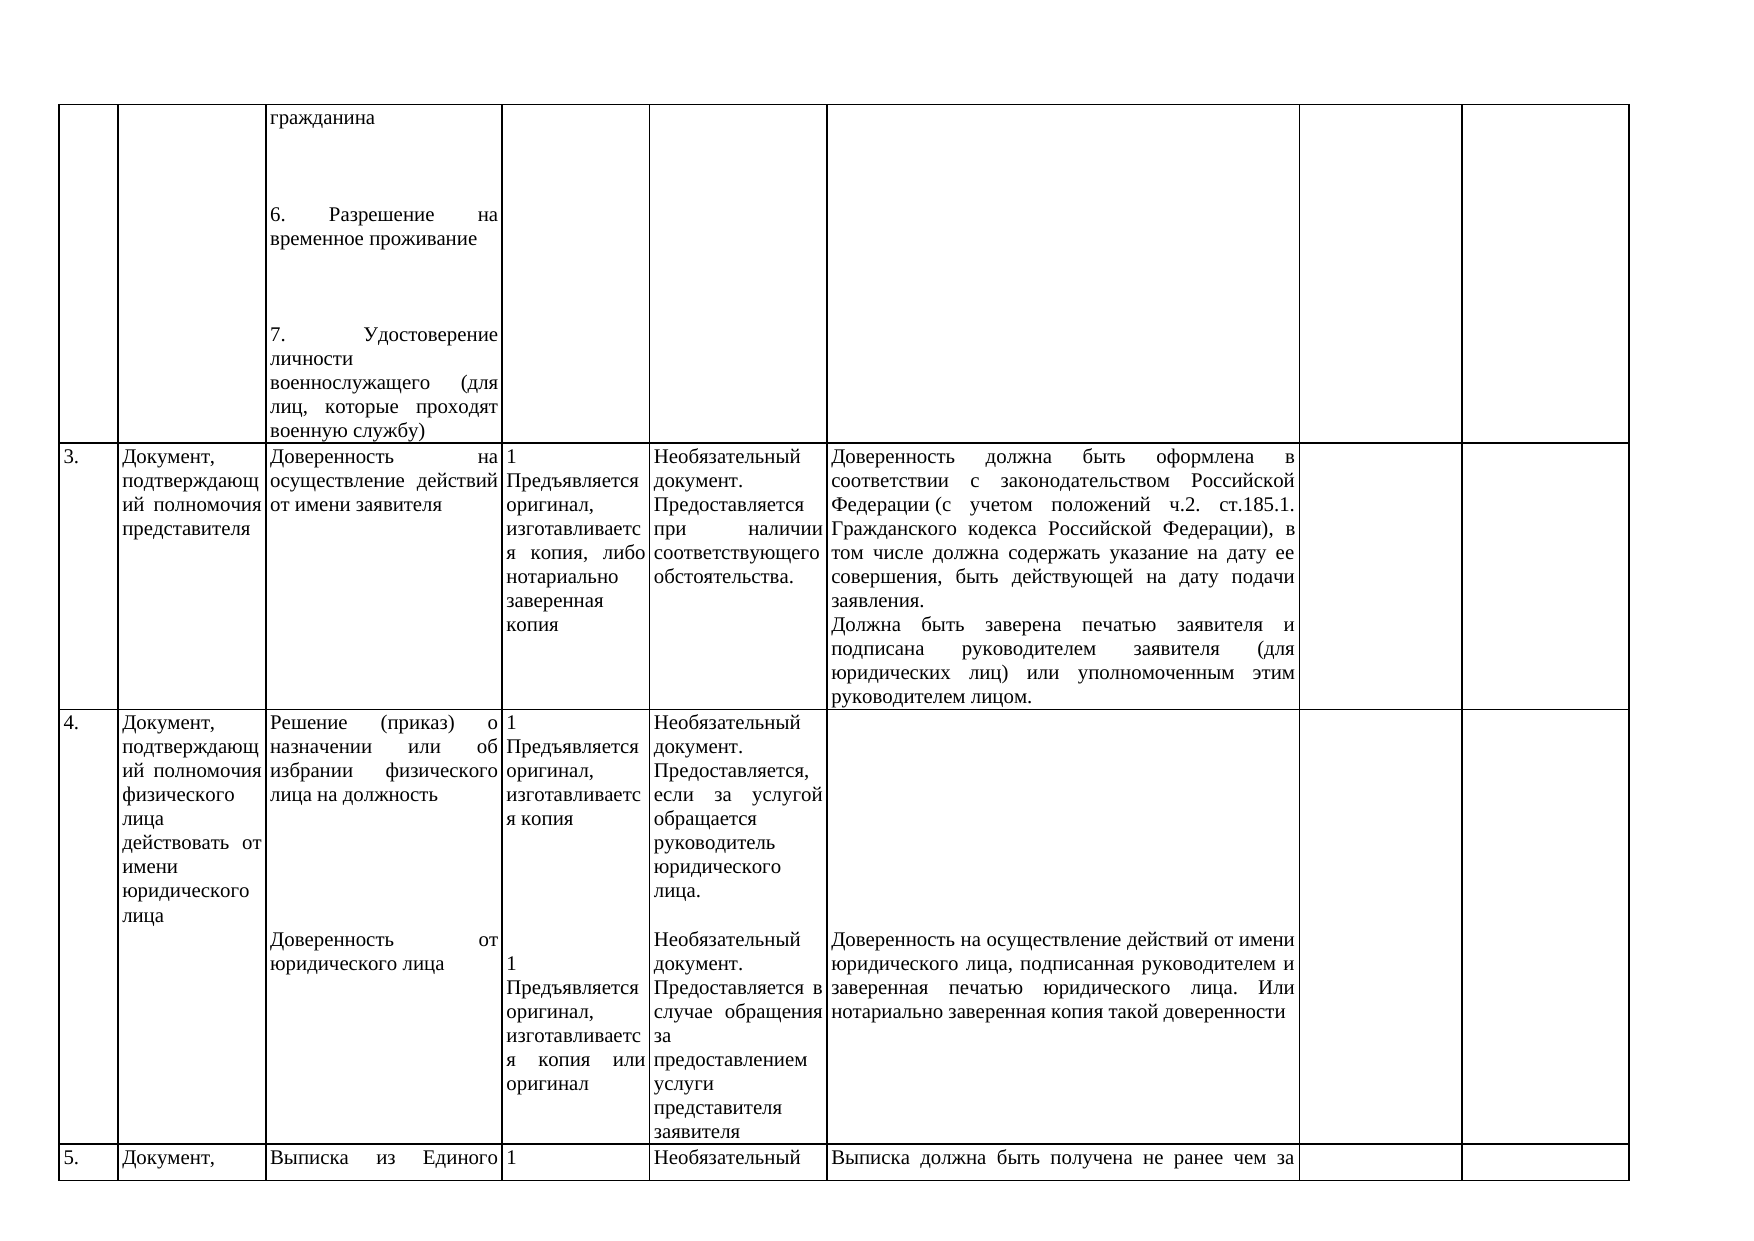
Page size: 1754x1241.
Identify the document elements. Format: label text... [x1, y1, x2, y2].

table_cell Решение (приказ) о назначении или об избрании физического лица на должность Доверенность от юридического лица [267, 710, 501, 1143]
table_cell 1 Предъявляется оригинал, изготавливается копия, либо нотариально заверенная копия [503, 444, 649, 708]
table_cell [828, 1145, 1299, 1179]
table_cell [1300, 710, 1461, 1143]
table_cell Доверенность должна быть оформлена в соответствии с законодательством Российской Федерации (с учетом положений ч.2. ст.185.1. Гражданского кодекса Российской Федерации), в том числе должна содержать указание на дату ее совершения, быть действующей на дату подачи заявления. Должна быть заверена печатью заявителя и подписана руководителем заявителя (для юридических лиц) или уполномоченным этим руководителем лицом. [828, 444, 1299, 708]
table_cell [650, 1145, 826, 1179]
table_cell Документ, подтверждающий полномочия представителя [119, 444, 265, 708]
table_cell Доверенность на осуществление действий от имени юридического лица, подписанная руководителем и заверенная печатью юридического лица. Или нотариально заверенная копия такой доверенности [828, 710, 1299, 1143]
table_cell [503, 105, 649, 442]
table_cell Доверенность на осуществление действий от имени заявителя [267, 444, 501, 708]
table_cell [1463, 710, 1628, 1143]
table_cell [267, 105, 501, 442]
table_cell Необязательный документ. Предоставляется, если за услугой обращается руководитель юридического лица. Необязательный документ. Предоставляется в случае обращения за предоставлением услуги представителя заявителя [650, 710, 826, 1143]
table_cell [1300, 444, 1461, 708]
table_cell 5. [60, 1145, 117, 1179]
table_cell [828, 105, 1299, 442]
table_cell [650, 105, 826, 442]
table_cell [119, 1145, 265, 1179]
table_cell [503, 1145, 649, 1179]
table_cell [267, 1145, 501, 1179]
table_cell 4. [60, 710, 117, 1143]
table_cell [1463, 444, 1628, 708]
table_cell 1 Предъявляется оригинал, изготавливается копия 1 Предъявляется оригинал, изготавливается копия или оригинал [503, 710, 649, 1143]
table_cell 2. [60, 105, 117, 442]
table_cell [1300, 1145, 1461, 1179]
table_cell [1300, 105, 1461, 442]
table_cell [1463, 105, 1628, 442]
table_cell Необязательный документ. Предоставляется при наличии соответствующего обстоятельства. [650, 444, 826, 708]
table_cell [1463, 1145, 1628, 1179]
table_cell 3. [60, 444, 117, 708]
table_cell Документ, подтверждающий полномочия физического лица действовать от имени юридического лица [119, 710, 265, 1143]
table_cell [119, 105, 265, 442]
